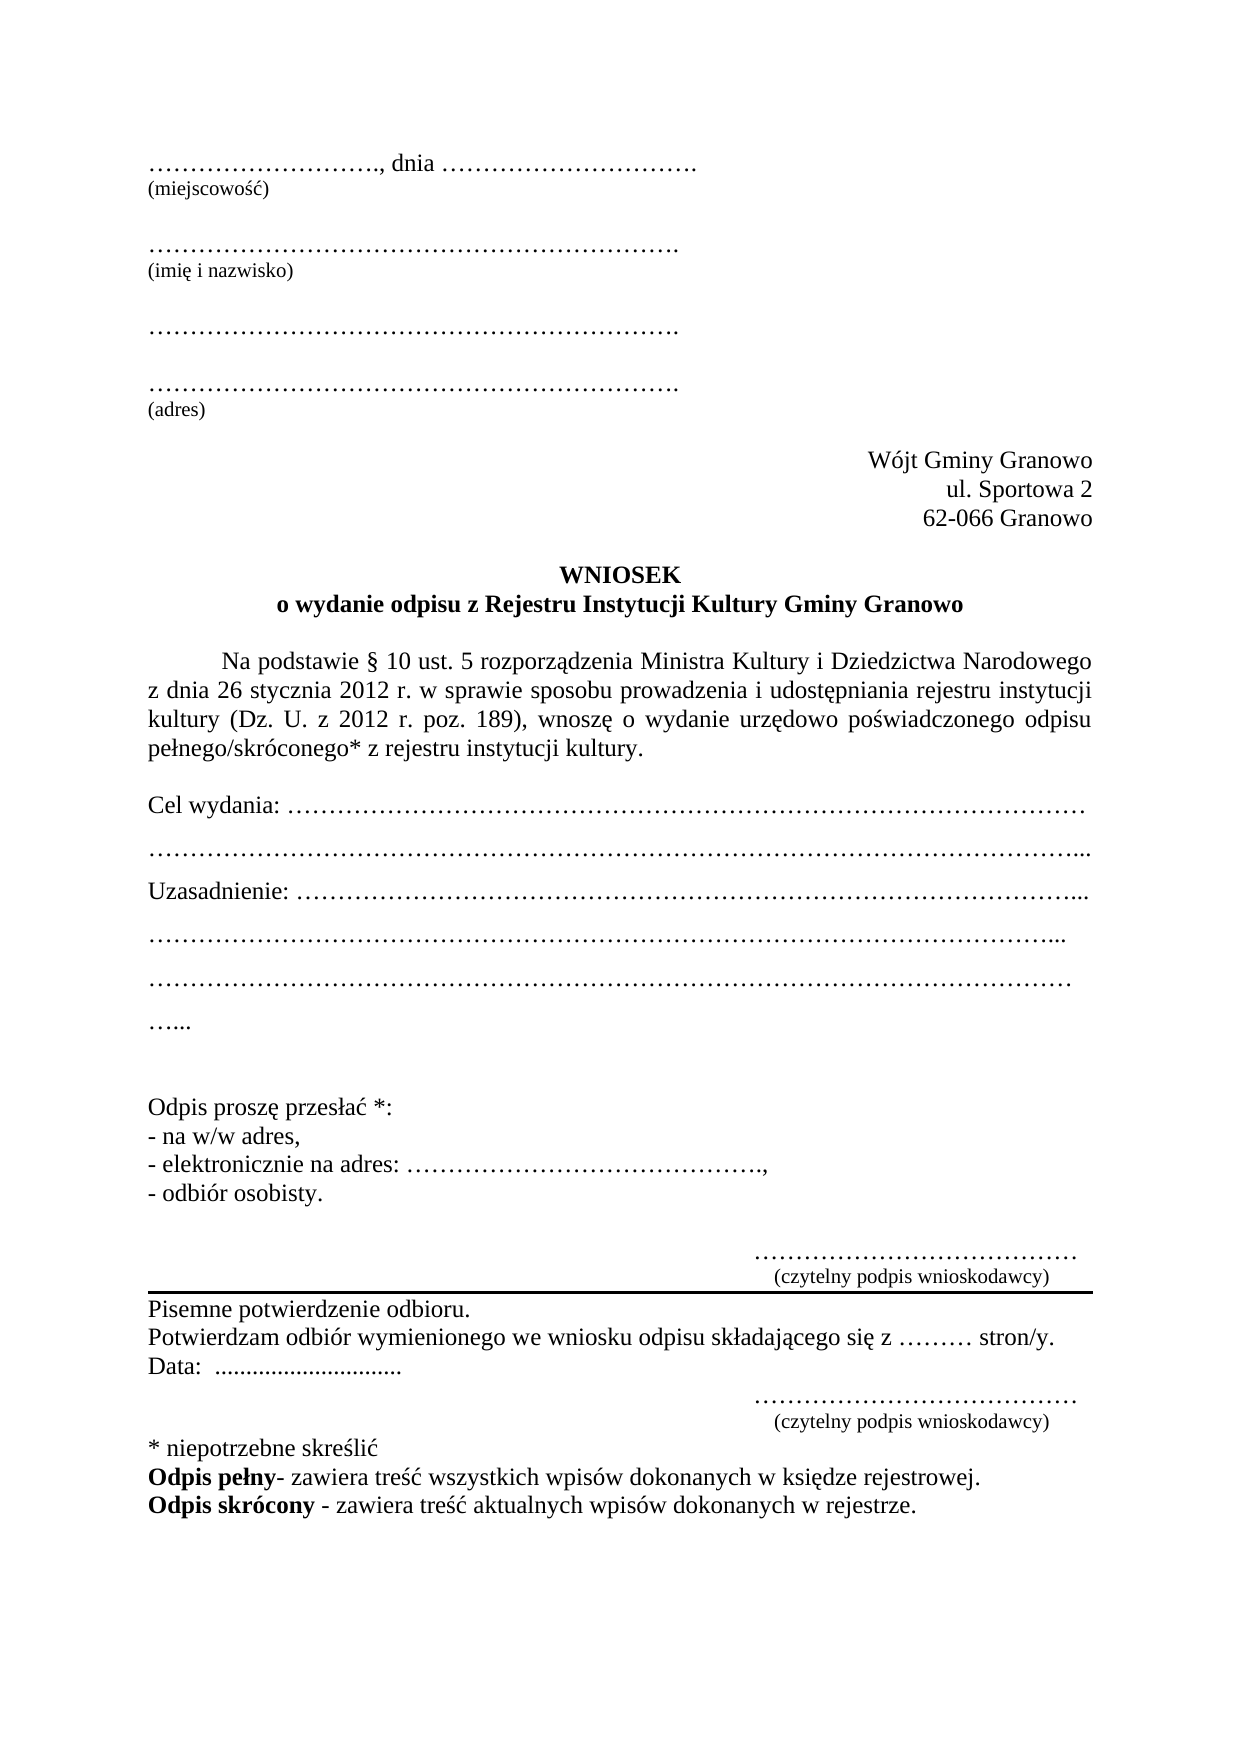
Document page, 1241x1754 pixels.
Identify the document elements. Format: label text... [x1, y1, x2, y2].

text - na w/w adres, [148, 1121, 1093, 1149]
text Odpis skrócony - zawiera treść aktualnych wpisów dokonanych w rejestrze. [148, 1490, 1093, 1519]
text ………………………., dnia …………………………. [148, 148, 1093, 176]
text (czytelny podpis wnioskodawcy) [148, 1264, 1093, 1291]
text (adres) [148, 397, 1093, 421]
text - elektronicznie na adres: ……………………………………., [148, 1149, 1093, 1178]
text ………………………………………………………. [148, 311, 1093, 339]
text Data: .............................. [148, 1351, 1093, 1380]
text Uzasadnienie: …………………………………………………………………………………... [148, 876, 1093, 905]
text * niepotrzebne skreślić [148, 1433, 1093, 1462]
text ………………………………… [753, 1380, 1093, 1409]
text Na podstawie § 10 ust. 5 rozporządzenia Ministra Kultury i Dziedzictwa Narodowego z dnia 26 stycznia 2012 r. w sprawie sposobu prowadzenia i udostępniania rejestru instytucji kultury (Dz. U. z 2012 r. poz. 189), wnoszę o wydanie urzędowo poświadczonego odpisu pełnego/skróconego* z rejestru instytucji kultury. [148, 646, 1093, 761]
text (czytelny podpis wnioskodawcy) [753, 1409, 1093, 1433]
text - odbiór osobisty. [148, 1178, 1093, 1207]
text (miejscowość) [148, 176, 1093, 200]
text Odpis pełny- zawiera treść wszystkich wpisów dokonanych w księdze rejestrowej. [148, 1462, 1093, 1490]
text ………………………………………………………. [148, 229, 1093, 258]
text WNIOSEK [148, 560, 1093, 589]
text ………………………………………………………. [148, 368, 1093, 397]
text Potwierdzam odbiór wymienionego we wniosku odpisu składającego się z ……… stron/y. [148, 1322, 1093, 1351]
text o wydanie odpisu z Rejestru Instytucji Kultury Gminy Granowo [148, 589, 1093, 618]
text …………………………………………………………………………………………………... [148, 833, 1093, 862]
text Cel wydania: …………………………………………………………………………………… [148, 790, 1093, 819]
text ………………………………… [148, 1236, 1093, 1264]
text (imię i nazwisko) [148, 258, 1093, 282]
text Pisemne potwierdzenie odbioru. [148, 1294, 1093, 1322]
text Wójt Gminy Granowo [148, 445, 1093, 474]
text Odpis proszę przesłać *: [148, 1092, 1093, 1121]
text ………………………………………………………………………………………………...……………………………………………………………………………………………………... [148, 919, 1093, 1034]
text ul. Sportowa 2 [148, 474, 1093, 503]
text 62-066 Granowo [148, 503, 1093, 531]
